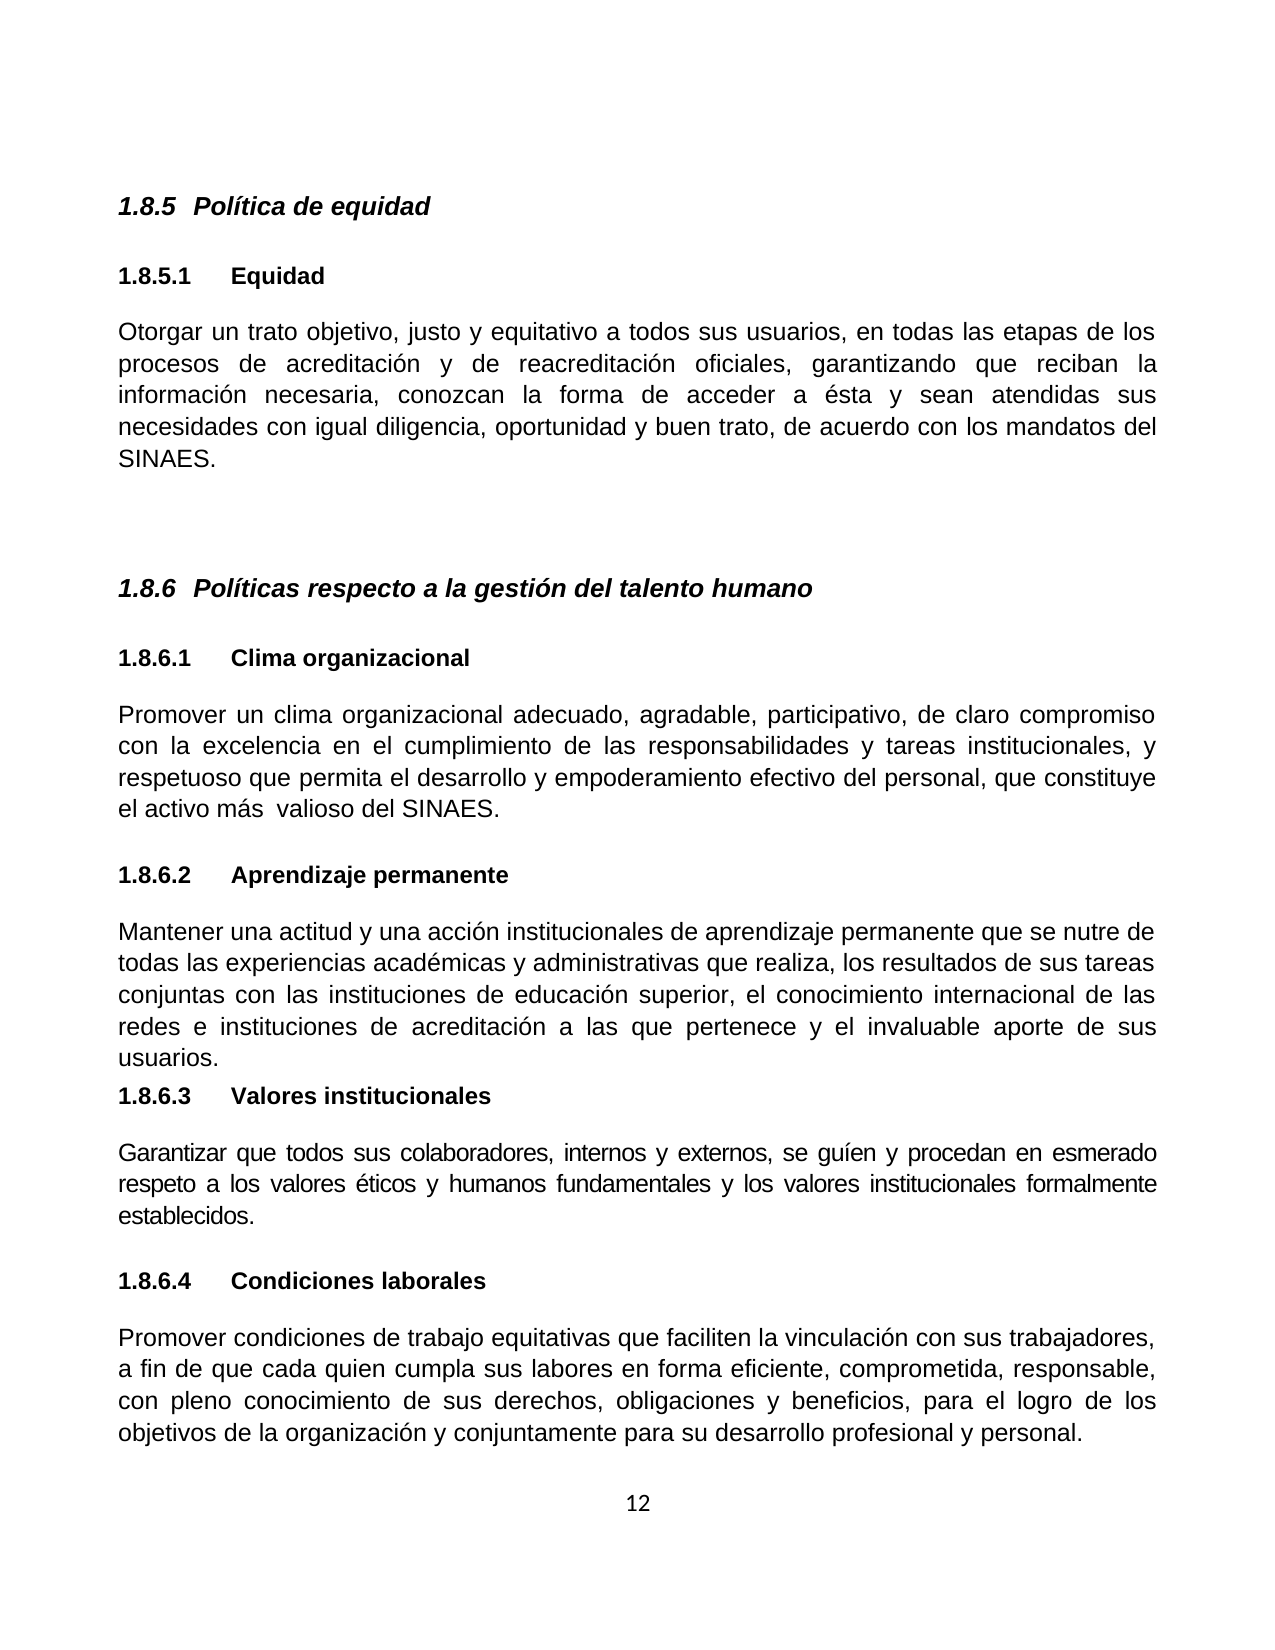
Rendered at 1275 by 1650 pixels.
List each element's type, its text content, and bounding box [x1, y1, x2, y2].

list Aprendizaje permanente [118, 861, 1233, 889]
text Promover un clima organizacional adecuado, agradable, participativo, de claro compromiso con la excelencia en el cumplimiento de las responsabilidades y tareas institucionales, y respetuoso que permita el desarrollo y empoderamiento efectivo del personal, que constituye el activo más valioso del SINAES. [118, 700, 1157, 823]
text Mantener una actitud y una acción institucionales de aprendizaje permanente que se nutre de todas las experiencias académicas y administrativas que realiza, los resultados de sus tareas conjuntas con las instituciones de educación superior, el conocimiento internacional de las redes e instituciones de acreditación a las que pertenece y el invaluable aporte de sus usuarios. [118, 917, 1157, 1072]
list Valores institucionales [118, 1082, 1233, 1109]
list Condiciones laborales [118, 1267, 1233, 1295]
text Promover condiciones de trabajo equitativas que faciliten la vinculación con sus trabajadores, a fin de que cada quien cumpla sus labores en forma eficiente, comprometida, responsable, con pleno conocimiento de sus derechos, obligaciones y beneficios, para el logro de los objetivos de la organización y conjuntamente para su desarrollo profesional y personal. [118, 1323, 1157, 1446]
list Clima organizacional [118, 644, 1233, 671]
text Otorgar un trato objetivo, justo y equitativo a todos sus usuarios, en todas las etapas de los procesos de acreditación y de reacreditación oficiales, garantizando que reciban la información necesaria, conozcan la forma de acceder a ésta y sean atendidas sus necesidades con igual diligencia, oportunidad y buen trato, de acuerdo con los mandatos del SINAES. [118, 317, 1157, 472]
subtitle Política de equidad [118, 191, 1233, 221]
text Garantizar que todos sus colaboradores, internos y externos, se guíen y procedan en esmerado respeto a los valores éticos y humanos fundamentales y los valores institucionales formalmente establecidos. [118, 1138, 1158, 1229]
list Equidad [118, 262, 1233, 289]
subtitle Políticas respecto a la gestión del talento humano [118, 573, 1233, 603]
